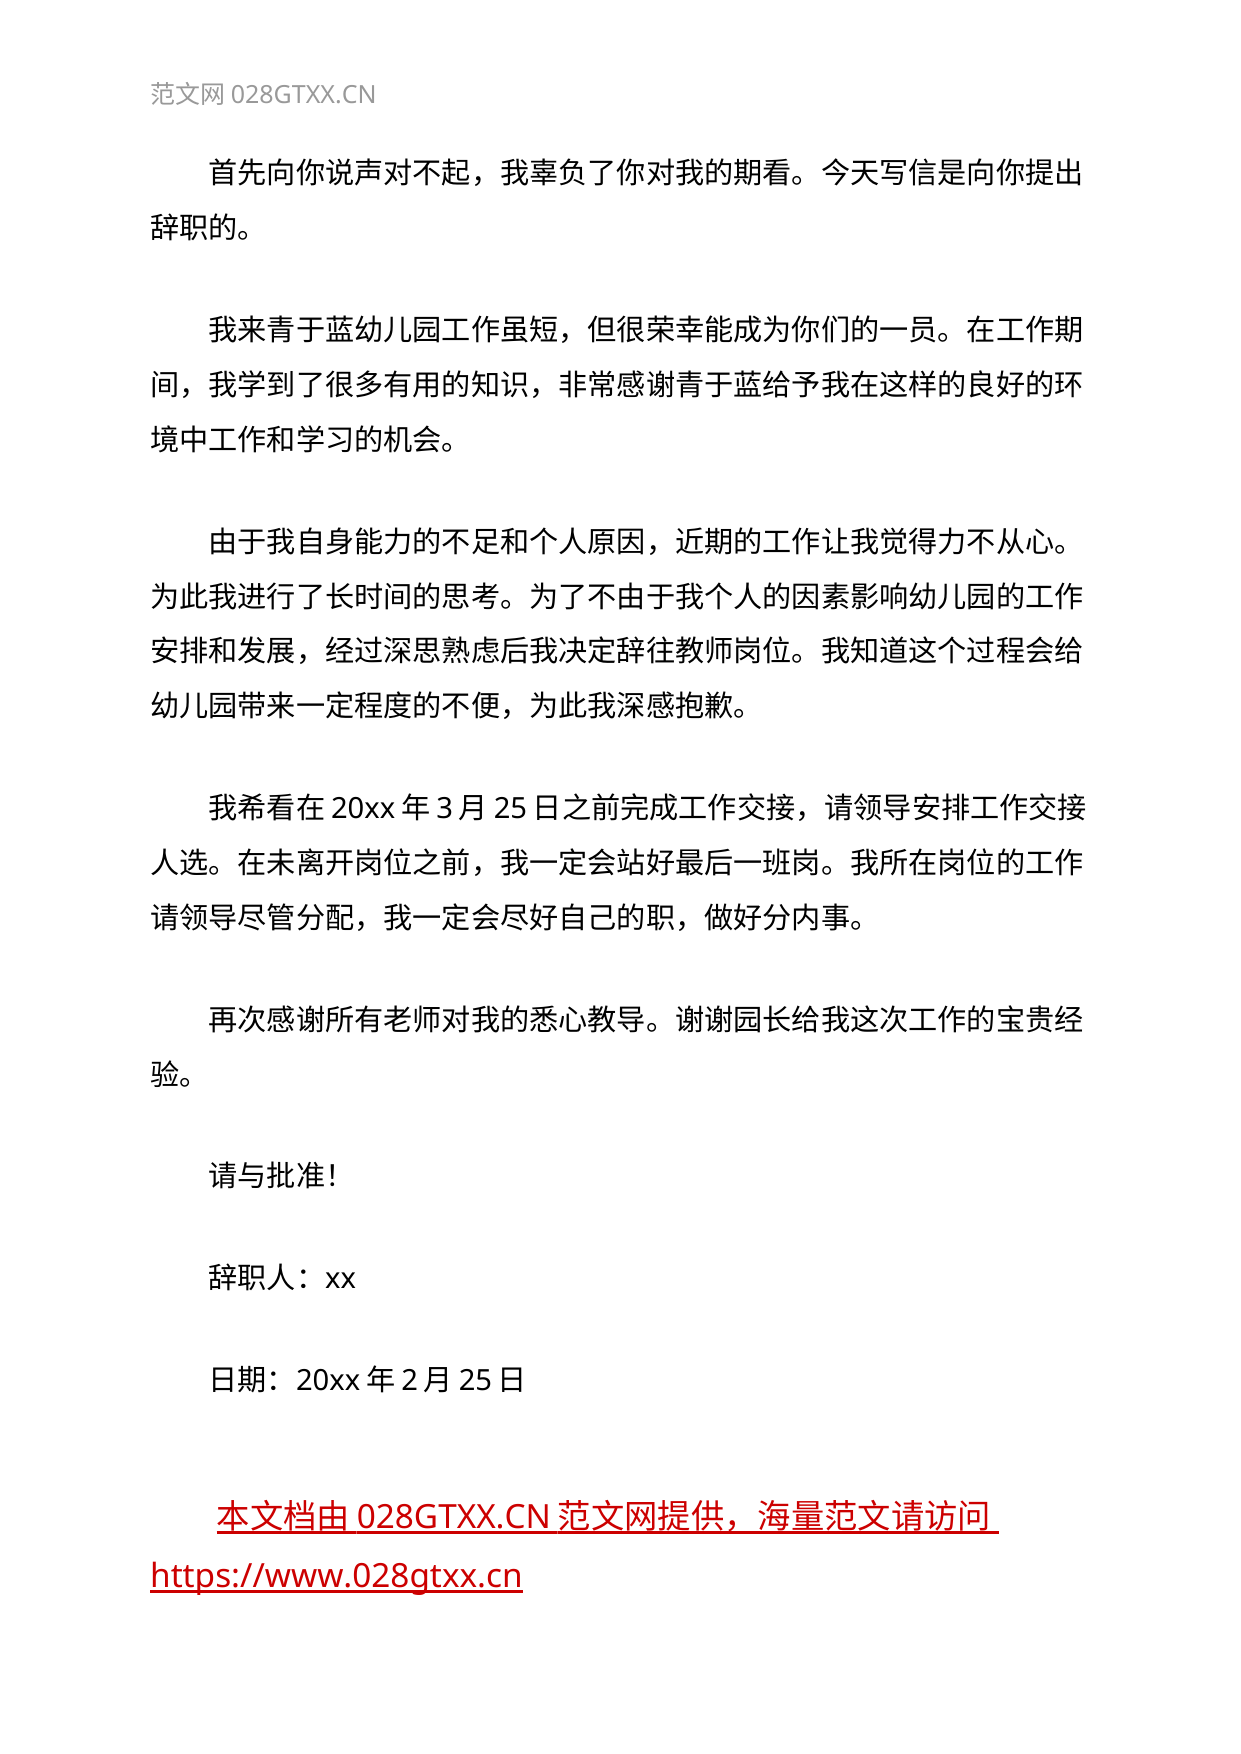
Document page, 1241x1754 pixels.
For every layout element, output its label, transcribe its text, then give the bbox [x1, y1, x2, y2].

text 请与批准！ [150, 1153, 1090, 1195]
text 首先向你说声对不起，我辜负了你对我的期看。今天写信是向你提出辞职的。 [150, 150, 1090, 247]
text 日期：20xx年2月25日 [150, 1357, 1090, 1399]
text 本文档由028GTXX.CN范文网提供，海量范文请访问 https://www.028gtxx.cn [150, 1490, 1090, 1597]
text 再次感谢所有老师对我的悉心教导。谢谢园长给我这次工作的宝贵经验。 [150, 996, 1090, 1093]
text 辞职人：xx [150, 1255, 1090, 1297]
text 我来青于蓝幼儿园工作虽短，但很荣幸能成为你们的一员。在工作期间，我学到了很多有用的知识，非常感谢青于蓝给予我在这样的良好的环境中工作和学习的机会。 [150, 307, 1090, 459]
text 由于我自身能力的不足和个人原因，近期的工作让我觉得力不从心。为此我进行了长时间的思考。为了不由于我个人的因素影响幼儿园的工作安排和发展，经过深思熟虑后我决定辞往教师岗位。我知道这个过程会给幼儿园带来一定程度的不便，为此我深感抱歉。 [150, 518, 1090, 725]
text 我希看在20xx年3月25日之前完成工作交接，请领导安排工作交接人选。在未离开岗位之前，我一定会站好最后一班岗。我所在岗位的工作请领导尽管分配，我一定会尽好自己的职，做好分内事。 [150, 785, 1090, 937]
